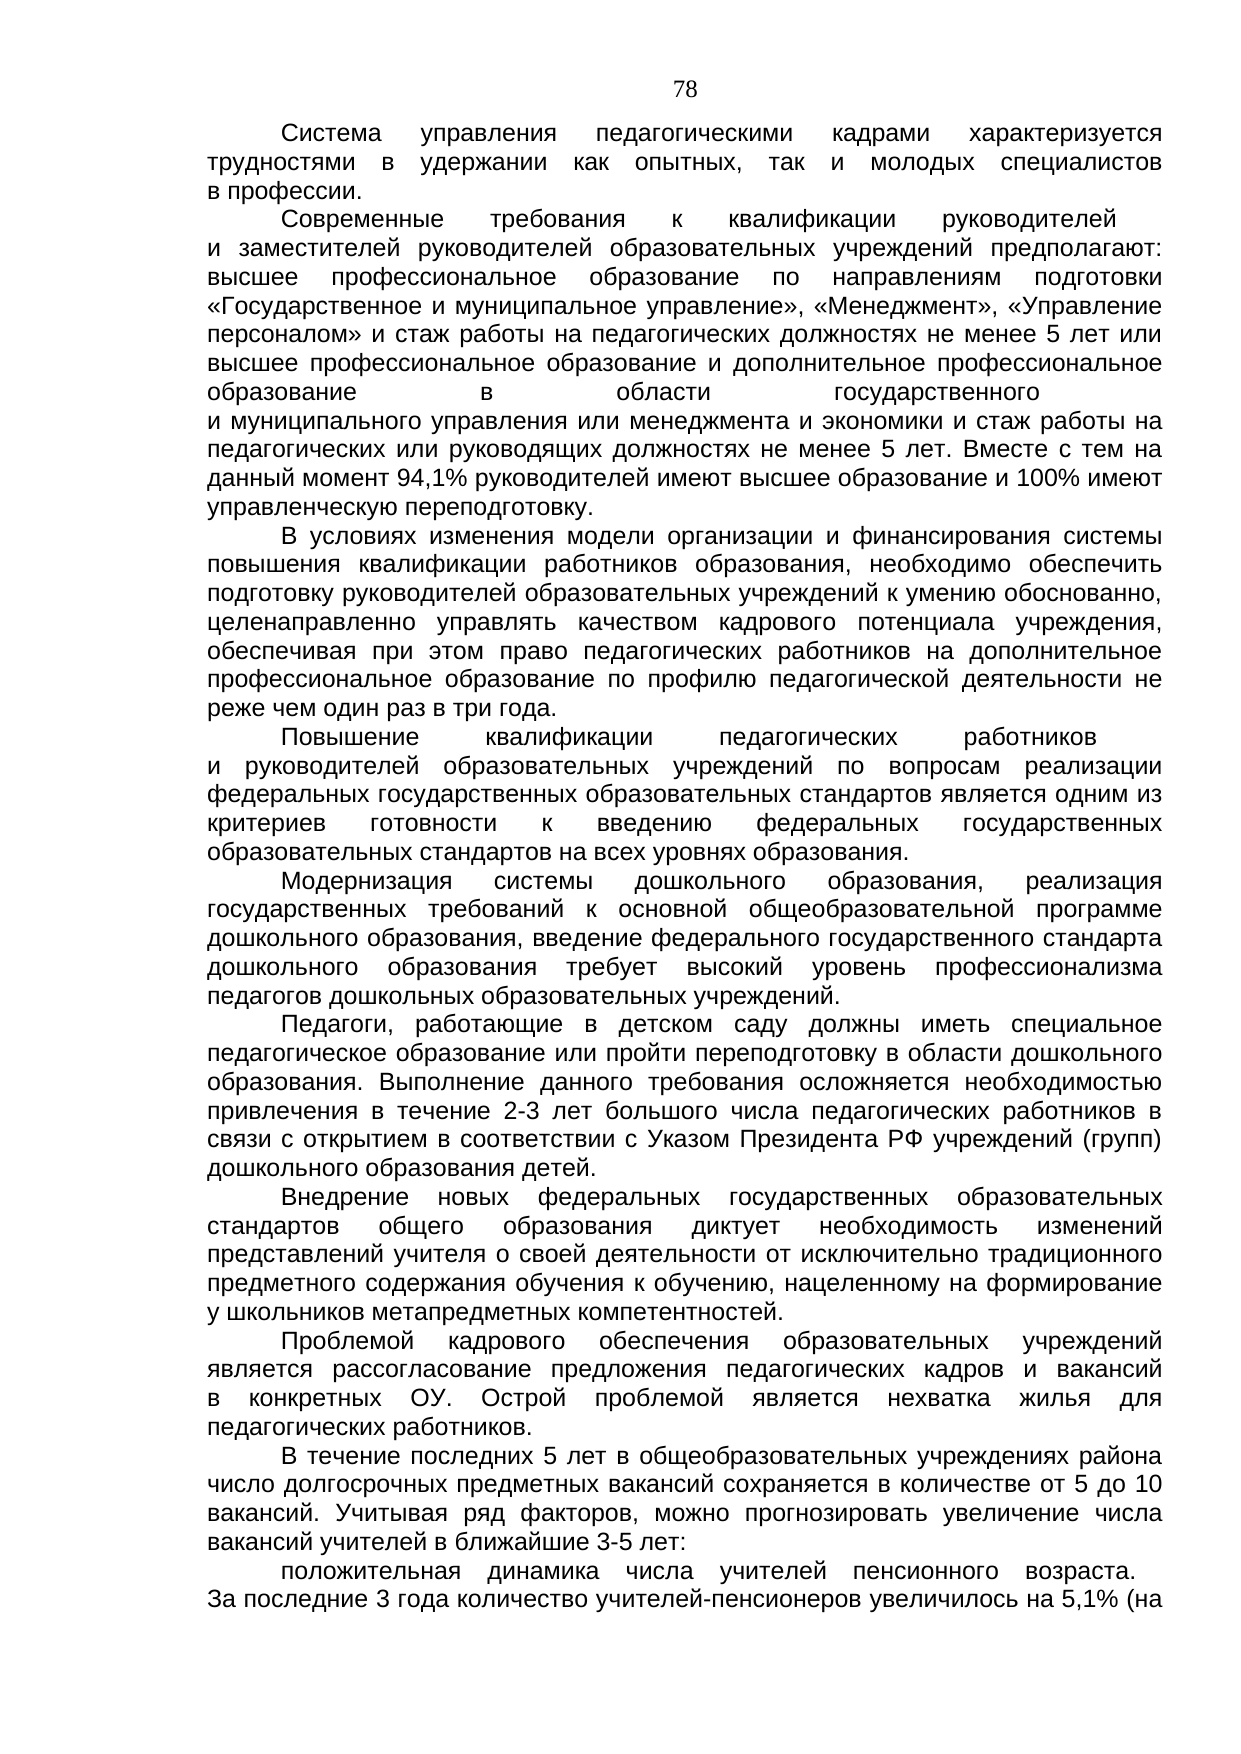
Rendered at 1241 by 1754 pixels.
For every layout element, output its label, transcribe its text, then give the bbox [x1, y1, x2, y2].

text Система управления педагогическими кадрами характеризуется трудностями в удержании как опытных, так и молодых специалистов в профессии. [207, 118, 1163, 204]
text Повышение квалификации педагогических работников и руководителей образовательных учреждений по вопросам реализации федеральных государственных образовательных стандартов является одним из критериев готовности к введению федеральных государственных образовательных стандартов на всех уровнях образования. [207, 722, 1163, 866]
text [207, 1556, 1163, 1613]
text Проблемой кадрового обеспечения образовательных учреждений является рассогласование предложения педагогических кадров и вакансий в конкретных ОУ. Острой проблемой является нехватка жилья для педагогических работников. [207, 1326, 1163, 1441]
text В течение последних 5 лет в общеобразовательных учреждениях района число долгосрочных предметных вакансий сохраняется в количестве от 5 до 10 вакансий. Учитывая ряд факторов, можно прогнозировать увеличение числа вакансий учителей в ближайшие 3-5 лет: [207, 1441, 1163, 1556]
text Современные требования к квалификации руководителей и заместителей руководителей образовательных учреждений предполагают: высшее профессиональное образование по направлениям подготовки «Государственное и муниципальное управление», «Менеджмент», «Управление персоналом» и стаж работы на педагогических должностях не менее 5 лет или высшее профессиональное образование и дополнительное профессиональное образование в области государственного и муниципального управления или менеджмента и экономики и стаж работы на педагогических или руководящих должностях не менее 5 лет. Вместе с тем на данный момент 94,1% руководителей имеют высшее образование и 100% имеют управленческую переподготовку. [207, 204, 1163, 521]
text Модернизация системы дошкольного образования, реализация государственных требований к основной общеобразовательной программе дошкольного образования, введение федерального государственного стандарта дошкольного образования требует высокий уровень профессионализма педагогов дошкольных образовательных учреждений. [207, 866, 1163, 1009]
text Внедрение новых федеральных государственных образовательных стандартов общего образования диктует необходимость изменений представлений учителя о своей деятельности от исключительно традиционного предметного содержания обучения к обучению, нацеленному на формирование у школьников метапредметных компетентностей. [207, 1182, 1163, 1326]
text В условиях изменения модели организации и финансирования системы повышения квалификации работников образования, необходимо обеспечить подготовку руководителей образовательных учреждений к умению обоснованно, целенаправленно управлять качеством кадрового потенциала учреждения, обеспечивая при этом право педагогических работников на дополнительное профессиональное образование по профилю педагогической деятельности не реже чем один раз в три года. [207, 521, 1163, 722]
text Педагоги, работающие в детском саду должны иметь специальное педагогическое образование или пройти переподготовку в области дошкольного образования. Выполнение данного требования осложняется необходимостью привлечения в течение 2-3 лет большого числа педагогических работников в связи с открытием в соответствии с Указом Президента РФ учреждений (групп) дошкольного образования детей. [207, 1009, 1163, 1182]
